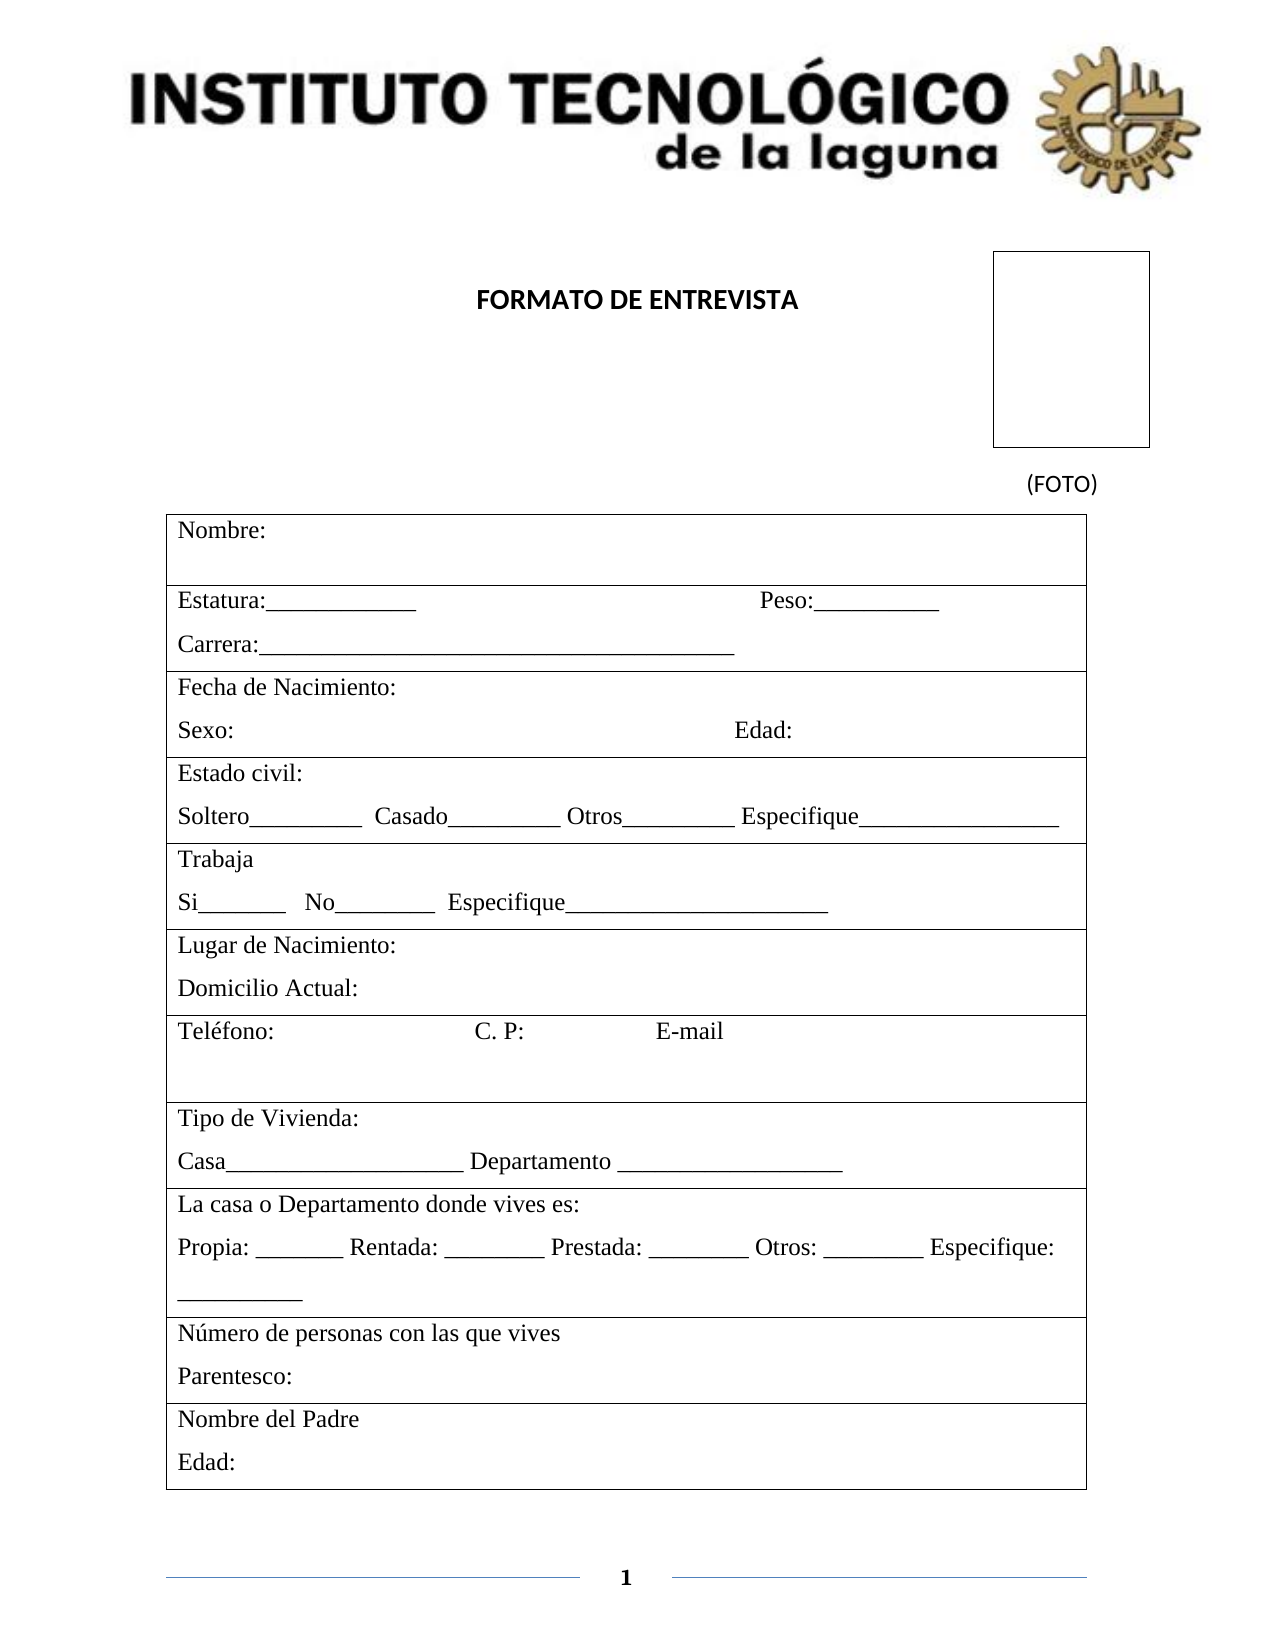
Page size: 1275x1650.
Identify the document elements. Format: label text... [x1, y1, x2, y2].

picture [108, 30, 1215, 210]
text (FOTO) [177, 468, 1098, 498]
table_cell Tipo de Vivienda: Casa___________________ Departamento __________________ [167, 1103, 1086, 1188]
table_cell Lugar de Nacimiento: Domicilio Actual: [167, 930, 1086, 1015]
table_cell Nombre del Padre Edad: [167, 1404, 1086, 1489]
table_header Nombre: [167, 515, 1086, 584]
table_cell La casa o Departamento donde vives es: Propia: _______ Rentada: ________ Prestada: ________ Otros: ________ Especifique: __________ [167, 1189, 1086, 1317]
table_cell Estado civil: Soltero_________ Casado_________ Otros_________ Especifique________________ [167, 758, 1086, 843]
table_cell Estatura:____________ Peso:__________ Carrera:______________________________________ [167, 586, 1086, 671]
table_cell Número de personas con las que vives Parentesco: [167, 1318, 1086, 1403]
table_cell Fecha de Nacimiento: Sexo: Edad: [167, 672, 1086, 757]
text FORMATO DE ENTREVISTA [177, 281, 993, 317]
table_cell Trabaja Si_______ No________ Especifique_____________________ [167, 844, 1086, 929]
table_cell Teléfono: C. P: E-mail [167, 1016, 1086, 1102]
